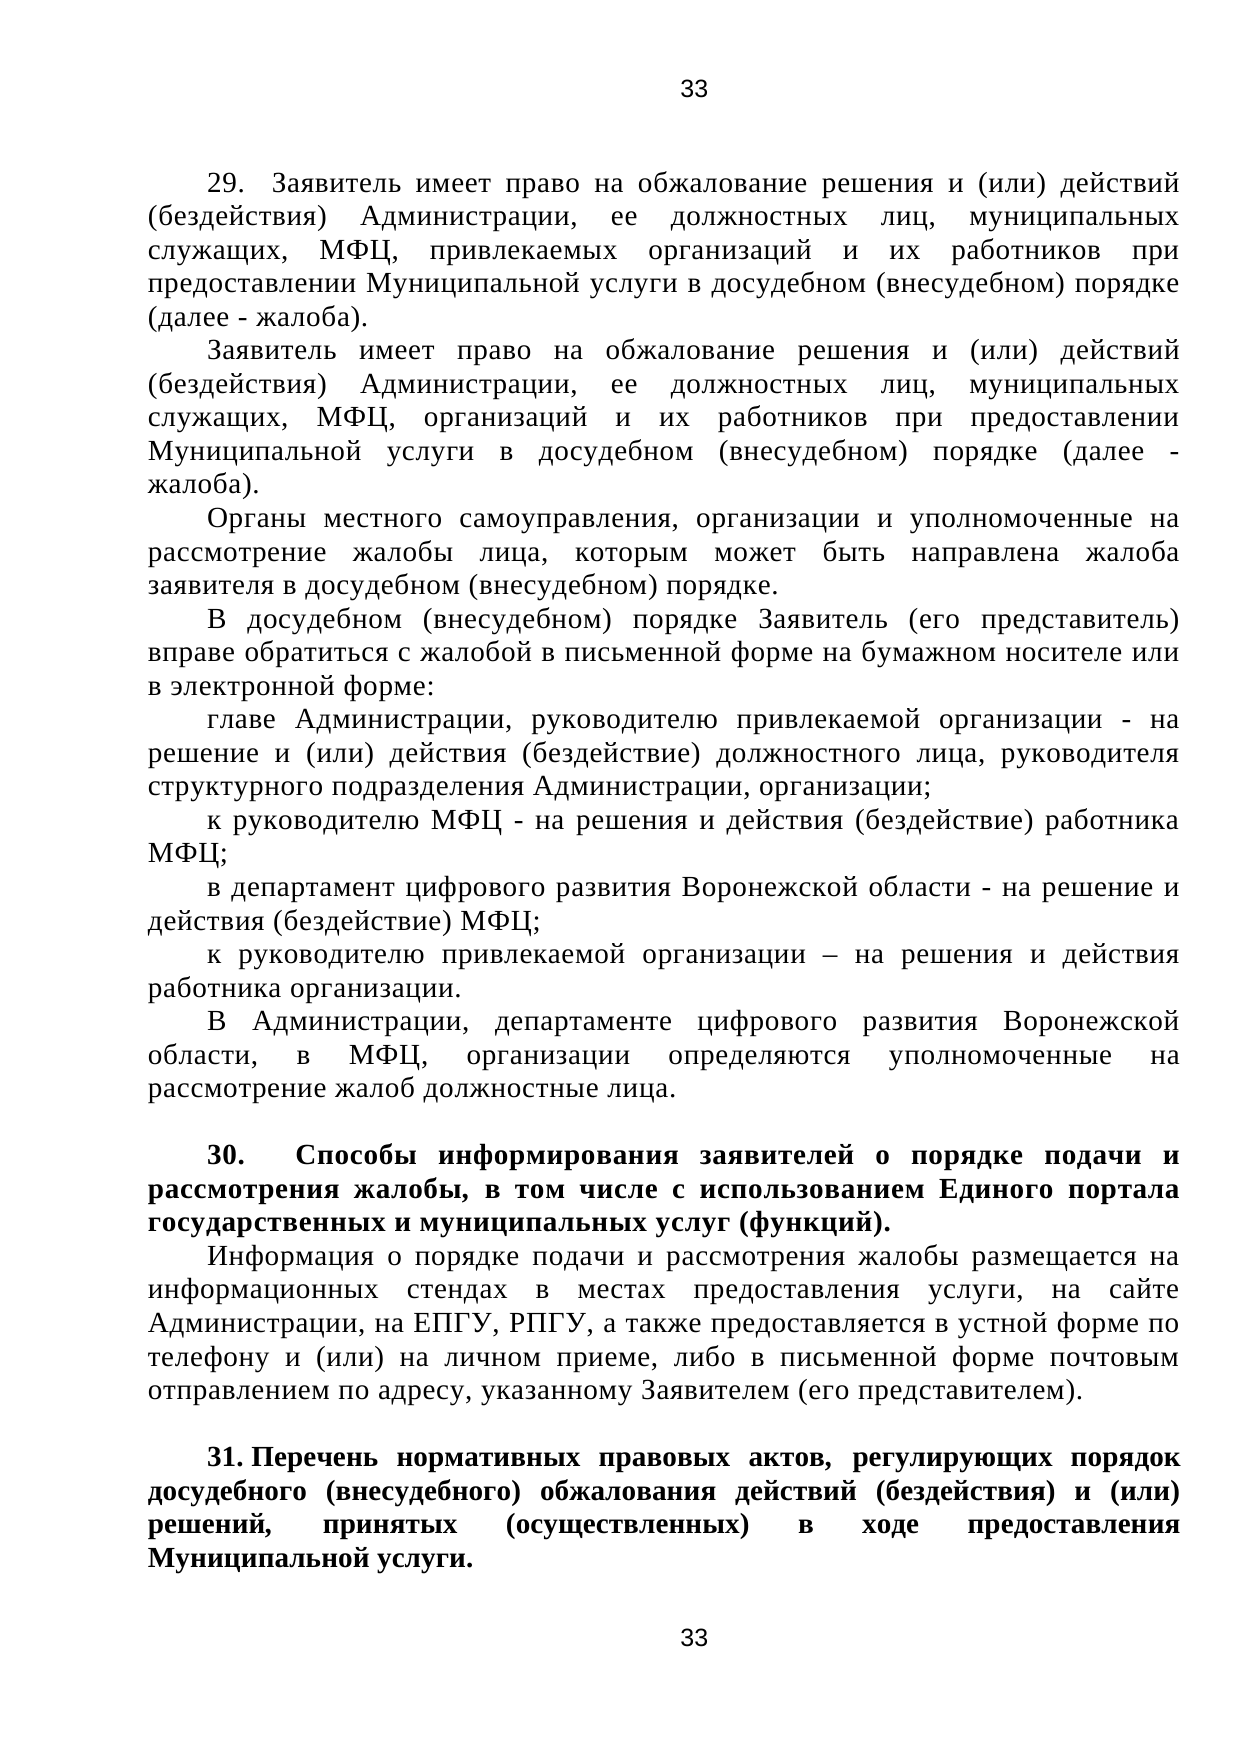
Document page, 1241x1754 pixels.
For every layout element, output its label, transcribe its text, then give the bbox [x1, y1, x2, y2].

text Информация о порядке подачи и рассмотрения жалобы размещается на информационных стендах в местах предоставления услуги, на сайте Администрации, на ЕПГУ, РПГУ, а также предоставляется в устной форме по телефону и (или) на личном приеме, либо в письменной форме почтовым отправлением по адресу, указанному Заявителем (его представителем). [148, 1238, 1181, 1406]
text Заявитель имеет право на обжалование решения и (или) действий (бездействия) Администрации, ее должностных лиц, муниципальных служащих, МФЦ, организаций и их работников при предоставлении Муниципальной услуги в досудебном (внесудебном) порядке (далее - жалоба). [148, 332, 1181, 500]
list Заявитель имеет право на обжалование решения и (или) действий (бездействия) Администрации, ее должностных лиц, муниципальных служащих, МФЦ, привлекаемых организаций и их работников при предоставлении Муниципальной услуги в досудебном (внесудебном) порядке (далее - жалоба). [148, 165, 1181, 332]
text В досудебном (внесудебном) порядке Заявитель (его представитель) вправе обратиться с жалобой в письменной форме на бумажном носителе или в электронной форме: [148, 601, 1181, 701]
list Перечень нормативных правовых актов, регулирующих порядок досудебного (внесудебного) обжалования действий (бездействия) и (или) решений, принятых (осуществленных) в ходе предоставления Муниципальной услуги. [148, 1439, 1181, 1573]
text В Администрации, департаменте цифрового развития Воронежской области, в МФЦ, организации определяются уполномоченные на рассмотрение жалоб должностные лица. [148, 1003, 1181, 1104]
text в департамент цифрового развития Воронежской области - на решение и действия (бездействие) МФЦ; [148, 869, 1181, 936]
text Органы местного самоуправления, организации и уполномоченные на рассмотрение жалобы лица, которым может быть направлена жалоба заявителя в досудебном (внесудебном) порядке. [148, 500, 1181, 601]
list Способы информирования заявителей о порядке подачи и рассмотрения жалобы, в том числе с использованием Единого портала государственных и муниципальных услуг (функций). [148, 1137, 1181, 1238]
text к руководителю МФЦ - на решения и действия (бездействие) работника МФЦ; [148, 802, 1181, 869]
text главе Администрации, руководителю привлекаемой организации - на решение и (или) действия (бездействие) должностного лица, руководителя структурного подразделения Администрации, организации; [148, 701, 1181, 802]
text к руководителю привлекаемой организации – на решения и действия работника организации. [148, 936, 1181, 1003]
